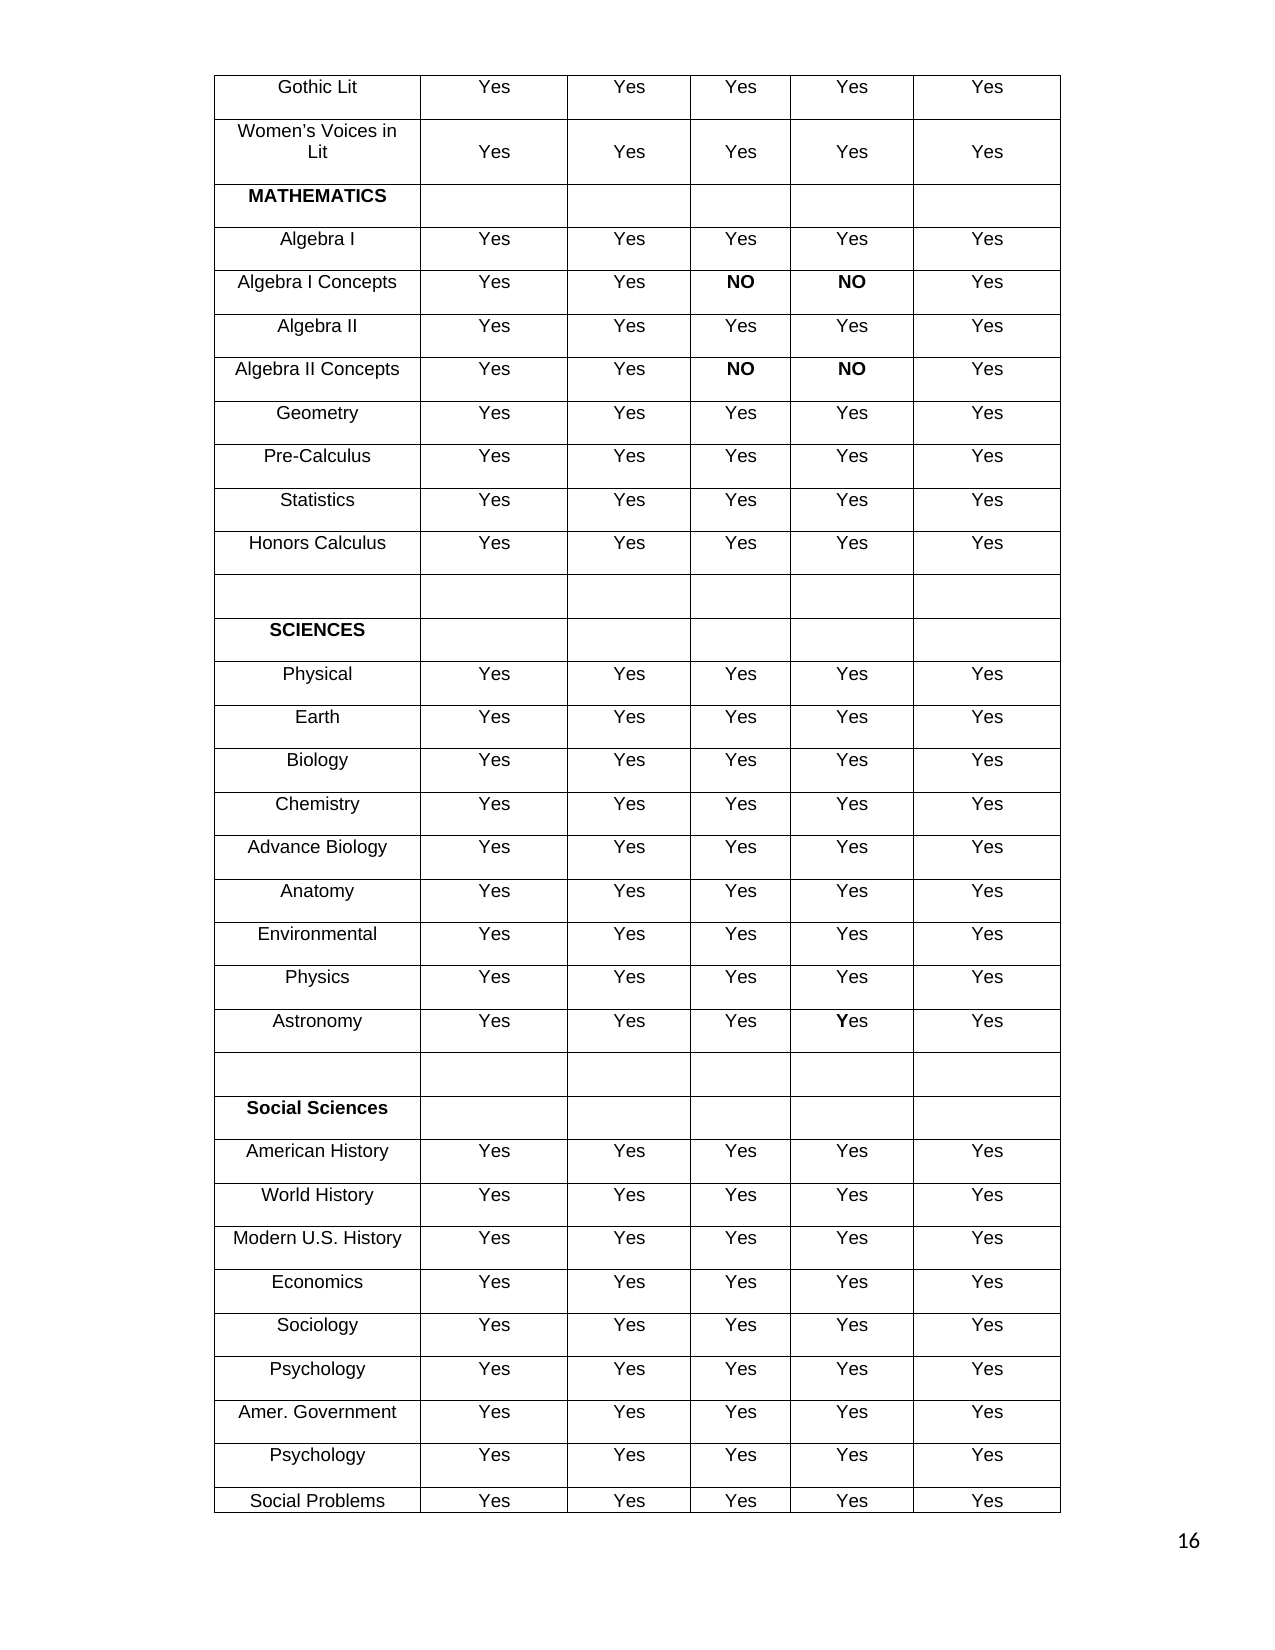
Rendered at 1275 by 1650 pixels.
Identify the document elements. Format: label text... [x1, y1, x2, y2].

table_cell Yes [791, 1314, 913, 1356]
table_cell Yes [914, 749, 1060, 792]
table_cell Yes [914, 1227, 1060, 1269]
table_cell Yes [568, 1488, 690, 1512]
table_cell Environmental [215, 923, 420, 965]
table_cell Yes [421, 120, 567, 183]
table_cell Yes [791, 706, 913, 748]
table_cell [914, 1097, 1060, 1139]
table_cell Yes [791, 749, 913, 792]
table_cell Yes [914, 836, 1060, 878]
table_cell Yes [791, 880, 913, 922]
table_cell Yes [421, 358, 567, 401]
table_cell Economics [215, 1270, 420, 1313]
table_cell Earth [215, 706, 420, 748]
table_cell Yes [568, 1444, 690, 1487]
table_cell Yes [421, 445, 567, 487]
table_cell Yes [568, 358, 690, 401]
table_cell Yes [421, 1401, 567, 1443]
table_cell NO [691, 358, 790, 401]
table_cell Yes [568, 489, 690, 531]
table_cell Yes [421, 706, 567, 748]
table_cell Yes [421, 1488, 567, 1512]
table_cell Yes [791, 1270, 913, 1313]
table_cell Yes [691, 1488, 790, 1512]
table_cell Yes [791, 1357, 913, 1400]
table_cell Yes [791, 923, 913, 965]
table_cell Yes [421, 1227, 567, 1269]
table_cell Yes [421, 1010, 567, 1052]
table_cell Yes [568, 1140, 690, 1182]
table_cell Physics [215, 966, 420, 1009]
table_cell Yes [914, 489, 1060, 531]
table_cell Yes [568, 532, 690, 574]
table_cell Pre-Calculus [215, 445, 420, 487]
table_cell Yes [791, 1140, 913, 1182]
table_cell [568, 575, 690, 618]
table_cell Yes [568, 402, 690, 444]
table_cell SCIENCES [215, 619, 420, 661]
table_cell [791, 619, 913, 661]
table_cell [421, 1097, 567, 1139]
table_cell Physical [215, 662, 420, 705]
table_cell Yes [791, 445, 913, 487]
table_cell Yes [568, 1314, 690, 1356]
table_cell Yes [914, 923, 1060, 965]
table_cell Advance Biology [215, 836, 420, 878]
table_cell Yes [421, 1270, 567, 1313]
table_cell Yes [691, 966, 790, 1009]
table_cell Yes [421, 271, 567, 314]
table_cell Yes [791, 966, 913, 1009]
table_cell [691, 1053, 790, 1096]
table_cell Yes [691, 402, 790, 444]
table_cell [568, 619, 690, 661]
table_cell Yes [691, 1010, 790, 1052]
table_cell Yes [568, 1270, 690, 1313]
table_cell [691, 1097, 790, 1139]
table_cell Algebra II [215, 315, 420, 357]
table_cell Yes [914, 271, 1060, 314]
table_cell [914, 1053, 1060, 1096]
table_cell Yes [568, 1401, 690, 1443]
table_cell Yes [568, 76, 690, 118]
table_cell [215, 1053, 420, 1096]
table_cell Yes [568, 271, 690, 314]
table_cell Sociology [215, 1314, 420, 1356]
table_cell Yes [568, 836, 690, 878]
table_cell Yes [568, 966, 690, 1009]
table_cell [691, 575, 790, 618]
table_cell Yes [421, 836, 567, 878]
table_cell [791, 1097, 913, 1139]
table_cell Yes [421, 1314, 567, 1356]
table_cell Yes [914, 532, 1060, 574]
table_cell Yes [568, 706, 690, 748]
table_cell Algebra II Concepts [215, 358, 420, 401]
table_cell Yes [914, 706, 1060, 748]
table_cell Yes [421, 489, 567, 531]
table_cell Yes [914, 1010, 1060, 1052]
table_cell Yes [914, 1184, 1060, 1226]
table_cell World History [215, 1184, 420, 1226]
table_cell Yes [421, 402, 567, 444]
table_cell Yes [691, 489, 790, 531]
table_cell [421, 185, 567, 227]
table_cell Yes [421, 880, 567, 922]
table_cell [791, 575, 913, 618]
table_cell Yes [791, 228, 913, 270]
table_cell Yes [691, 1401, 790, 1443]
table_cell Yes [568, 1010, 690, 1052]
table_cell Yes [691, 1314, 790, 1356]
table_cell Yes [791, 489, 913, 531]
table_cell American History [215, 1140, 420, 1182]
table_cell Yes [568, 749, 690, 792]
table_cell Yes [568, 1357, 690, 1400]
table_cell Yes [691, 880, 790, 922]
table_cell Yes [914, 120, 1060, 183]
table_cell Yes [914, 1401, 1060, 1443]
table_cell Yes [914, 76, 1060, 118]
table_cell Yes [691, 662, 790, 705]
table_cell Yes [421, 76, 567, 118]
table_cell Women’s Voices in Lit [215, 120, 420, 183]
table_cell [215, 575, 420, 618]
table_cell Yes [914, 1488, 1060, 1512]
table_cell [568, 1053, 690, 1096]
table_cell Biology [215, 749, 420, 792]
table_cell [421, 1053, 567, 1096]
table_cell Yes [691, 836, 790, 878]
table_cell Astronomy [215, 1010, 420, 1052]
table_cell Yes [791, 1227, 913, 1269]
table_cell Yes [568, 445, 690, 487]
table_cell Yes [691, 1227, 790, 1269]
table_cell Yes [914, 880, 1060, 922]
table_cell Yes [691, 76, 790, 118]
table_cell Yes [421, 1184, 567, 1226]
table_cell Yes [791, 315, 913, 357]
table_cell [691, 619, 790, 661]
table_cell Yes [791, 1010, 913, 1052]
table_cell Yes [568, 662, 690, 705]
table_cell Yes [691, 1357, 790, 1400]
table_cell [568, 1097, 690, 1139]
table_cell NO [791, 358, 913, 401]
table_cell [914, 185, 1060, 227]
table_cell NO [791, 271, 913, 314]
table_cell Yes [914, 315, 1060, 357]
table_cell Yes [421, 228, 567, 270]
table_cell Yes [421, 532, 567, 574]
table_cell Statistics [215, 489, 420, 531]
table_cell Honors Calculus [215, 532, 420, 574]
table_cell Yes [421, 315, 567, 357]
table_cell Yes [914, 1357, 1060, 1400]
table_cell [791, 1053, 913, 1096]
table_cell [914, 619, 1060, 661]
table_cell Yes [421, 662, 567, 705]
table_cell MATHEMATICS [215, 185, 420, 227]
table_cell Yes [691, 315, 790, 357]
table_cell Yes [691, 1270, 790, 1313]
table_cell Yes [791, 1184, 913, 1226]
table_cell Yes [691, 120, 790, 183]
table_cell Psychology [215, 1357, 420, 1400]
table_cell Yes [691, 532, 790, 574]
table_cell Yes [791, 836, 913, 878]
table_cell Algebra I Concepts [215, 271, 420, 314]
table_cell Algebra I [215, 228, 420, 270]
table_cell Yes [791, 402, 913, 444]
table_cell Geometry [215, 402, 420, 444]
table_cell Yes [914, 445, 1060, 487]
table_cell NO [691, 271, 790, 314]
table_cell Anatomy [215, 880, 420, 922]
table_cell Social Problems [215, 1488, 420, 1512]
table_cell Yes [914, 1314, 1060, 1356]
table_cell Yes [691, 1140, 790, 1182]
table_cell Chemistry [215, 793, 420, 835]
table_cell Yes [791, 532, 913, 574]
table_cell Yes [914, 1140, 1060, 1182]
table_cell Amer. Government [215, 1401, 420, 1443]
table_cell Yes [421, 793, 567, 835]
table_cell Modern U.S. History [215, 1227, 420, 1269]
table_cell [421, 619, 567, 661]
table_cell Yes [914, 662, 1060, 705]
table_cell Yes [691, 793, 790, 835]
table_cell Yes [691, 706, 790, 748]
table_cell Gothic Lit [215, 76, 420, 118]
table_cell Yes [568, 315, 690, 357]
table_cell Yes [914, 793, 1060, 835]
table_cell Yes [914, 1444, 1060, 1487]
table_cell Yes [791, 1401, 913, 1443]
table_cell Yes [421, 1140, 567, 1182]
table_cell Yes [791, 793, 913, 835]
table_cell Yes [691, 1184, 790, 1226]
table_cell Yes [568, 1184, 690, 1226]
table_cell Yes [691, 445, 790, 487]
table_cell Yes [791, 76, 913, 118]
table_cell Social Sciences [215, 1097, 420, 1139]
table_cell Yes [691, 1444, 790, 1487]
table_cell Yes [791, 120, 913, 183]
table_cell Yes [914, 966, 1060, 1009]
table_cell [791, 185, 913, 227]
table_cell Yes [568, 793, 690, 835]
table_cell [421, 575, 567, 618]
table_cell Yes [691, 923, 790, 965]
table_cell Yes [568, 923, 690, 965]
table_cell Yes [914, 402, 1060, 444]
table_cell Yes [568, 880, 690, 922]
table_cell Yes [691, 749, 790, 792]
table_cell Yes [568, 228, 690, 270]
table_cell Yes [791, 1444, 913, 1487]
table_cell Yes [791, 662, 913, 705]
table_cell Yes [421, 1444, 567, 1487]
table_cell Yes [421, 966, 567, 1009]
table_cell [568, 185, 690, 227]
table_cell Psychology [215, 1444, 420, 1487]
table_cell Yes [914, 1270, 1060, 1313]
table_cell Yes [791, 1488, 913, 1512]
table_cell [691, 185, 790, 227]
table_cell Yes [914, 358, 1060, 401]
table_cell Yes [568, 1227, 690, 1269]
table_cell Yes [421, 1357, 567, 1400]
table_cell Yes [421, 923, 567, 965]
table_cell Yes [421, 749, 567, 792]
table_cell Yes [568, 120, 690, 183]
table_cell Yes [914, 228, 1060, 270]
table_cell Yes [691, 228, 790, 270]
table_cell [914, 575, 1060, 618]
